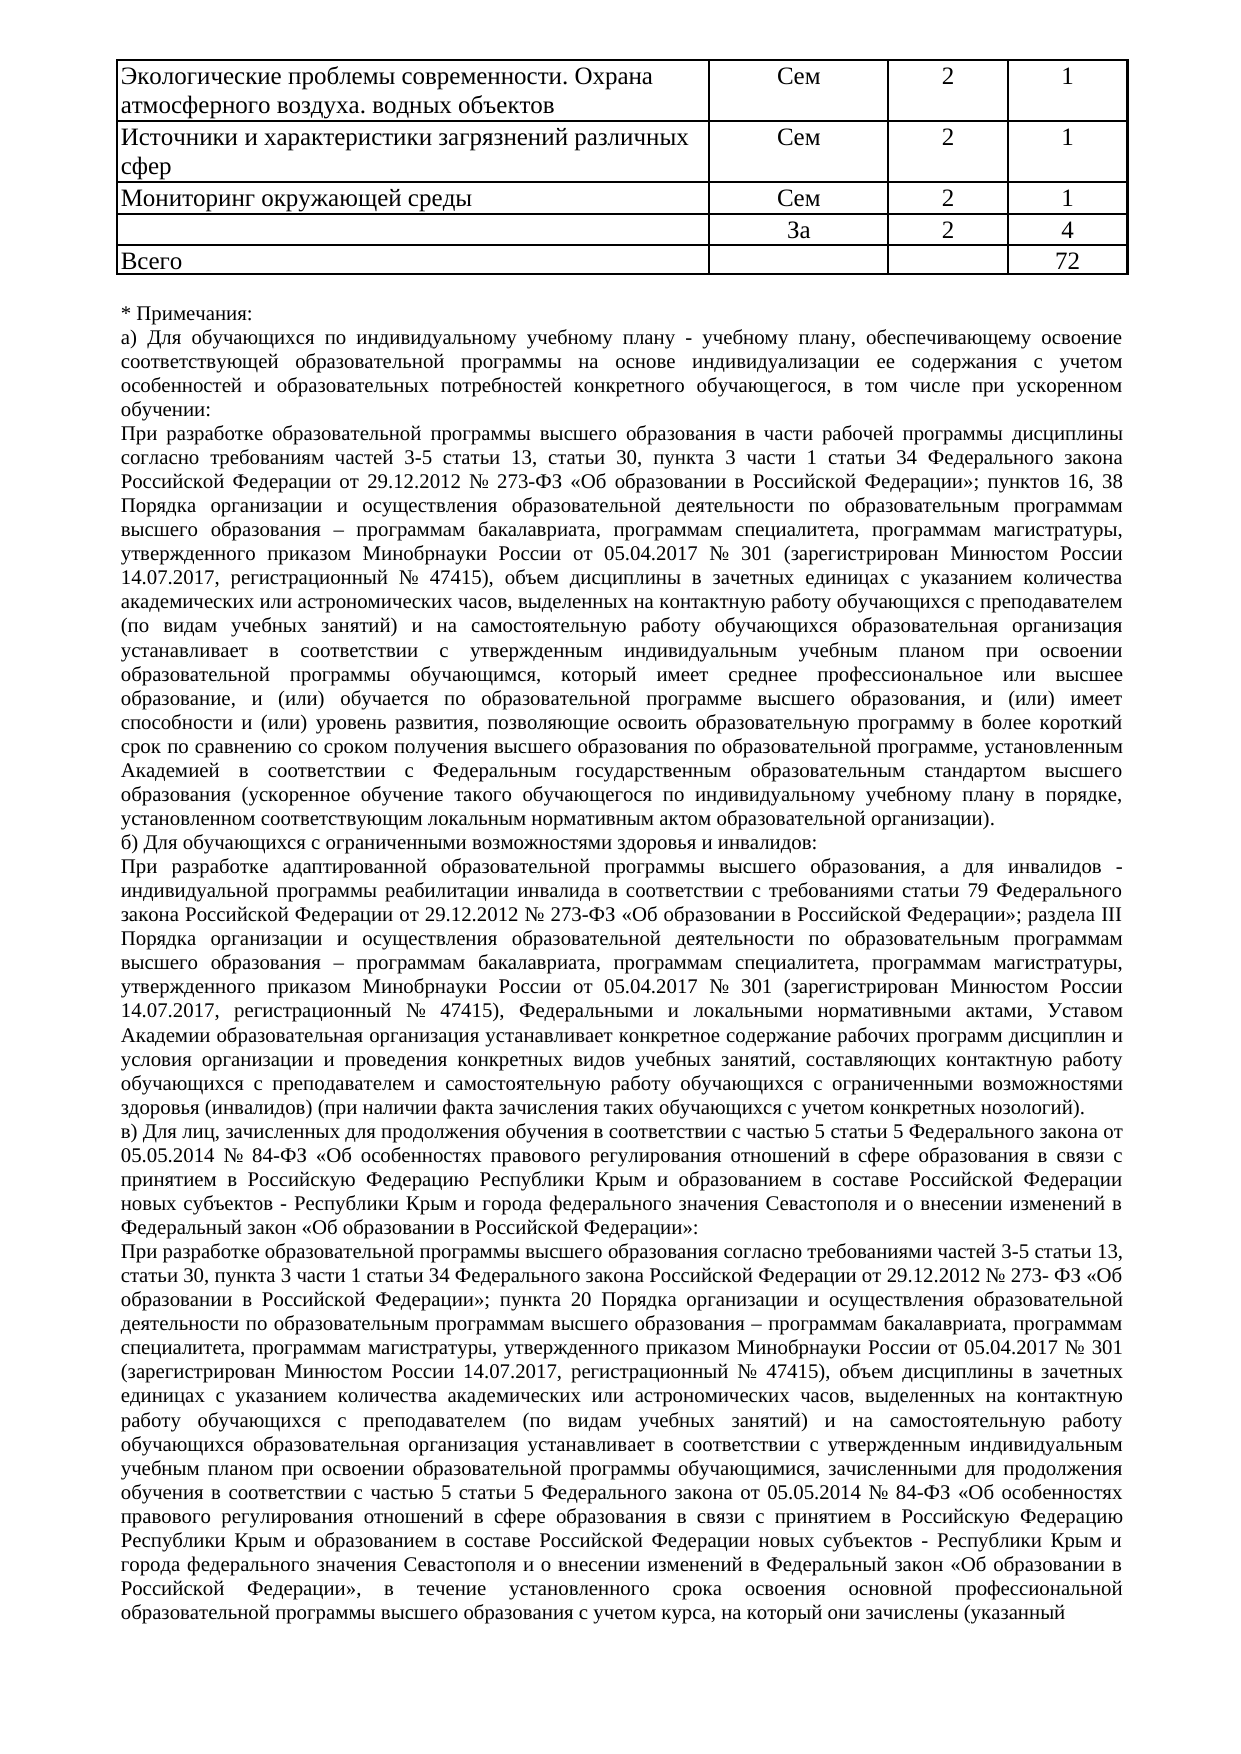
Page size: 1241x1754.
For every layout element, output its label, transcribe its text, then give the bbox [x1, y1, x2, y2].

table_header 1 [1009, 61, 1126, 120]
table_cell 4 [1009, 215, 1126, 244]
table_cell 2 [889, 183, 1007, 213]
table_cell Сем [710, 122, 887, 181]
table_cell 2 [889, 215, 1007, 244]
table_cell Сем [710, 183, 887, 213]
table_cell [710, 246, 887, 273]
table_cell * Примечания: а) Для обучающихся по индивидуальному учебному плану - учебному плану, обеспечивающему освоение соответствующей образовательной программы на основе индивидуализации ее содержания с учетом особенностей и образовательных потребностей конкретного обучающегося, в том числе при ускоренном обучении: При разработке образовательной программы высшего образования в части рабочей программы дисциплины согласно требованиям частей 3-5 статьи 13, статьи 30, пункта 3 части 1 статьи 34 Федерального закона Российской Федерации от 29.12.2012 № 273-ФЗ «Об образовании в Российской Федерации»; пунктов 16, 38 Порядка организации и осуществления образовательной деятельности по образовательным программам высшего образования – программам бакалавриата, программам специалитета, программам магистратуры, утвержденного приказом Минобрнауки России от 05.04.2017 № 301 (зарегистрирован Минюстом России 14.07.2017, регистрационный № 47415), объем дисциплины в зачетных единицах с указанием количества академических или астрономических часов, выделенных на контактную работу обучающихся с преподавателем (по видам учебных занятий) и на самостоятельную работу обучающихся образовательная организация устанавливает в соответствии с утвержденным индивидуальным учебным планом при освоении образовательной программы обучающимся, который имеет среднее профессиональное или высшее образование, и (или) обучается по образовательной программе высшего образования, и (или) имеет способности и (или) уровень развития, позволяющие освоить образовательную программу в более короткий срок по сравнению со сроком получения высшего образования по образовательной программе, установленным Академией в соответствии с Федеральным государственным образовательным стандартом высшего образования (ускоренное обучение такого обучающегося по индивидуальному учебному плану в порядке, установленном соответствующим локальным нормативным актом образовательной организации). б) Для обучающихся с ограниченными возможностями здоровья и инвалидов: При разработке адаптированной образовательной программы высшего образования, а для инвалидов - индивидуальной программы реабилитации инвалида в соответствии с требованиями статьи 79 Федерального закона Российской Федерации от 29.12.2012 № 273-ФЗ «Об образовании в Российской Федерации»; раздела III Порядка организации и осуществления образовательной деятельности по образовательным программам высшего образования – программам бакалавриата, программам специалитета, программам магистратуры, утвержденного приказом Минобрнауки России от 05.04.2017 № 301 (зарегистрирован Минюстом России 14.07.2017, регистрационный № 47415), Федеральными и локальными нормативными актами, Уставом Академии образовательная организация устанавливает конкретное содержание рабочих программ дисциплин и условия организации и проведения конкретных видов учебных занятий, составляющих контактную работу обучающихся с преподавателем и самостоятельную работу обучающихся с ограниченными возможностями здоровья (инвалидов) (при наличии факта зачисления таких обучающихся с учетом конкретных нозологий). в) Для лиц, зачисленных для продолжения обучения в соответствии с частью 5 статьи 5 Федерального закона от 05.05.2014 № 84-ФЗ «Об особенностях правового регулирования отношений в сфере образования в связи с принятием в Российскую Федерацию Республики Крым и образованием в составе Российской Федерации новых субъектов - Республики Крым и города федерального значения Севастополя и о внесении изменений в Федеральный закон «Об образовании в Российской Федерации»: При разработке образовательной программы высшего образования согласно требованиями частей 3-5 статьи 13, статьи 30, пункта 3 части 1 статьи 34 Федерального закона Российской Федерации от 29.12.2012 № 273- ФЗ «Об образовании в Российской Федерации»; пункта 20 Порядка организации и осуществления образовательной деятельности по образовательным программам высшего образования – программам бакалавриата, программам специалитета, программам магистратуры, утвержденного приказом Минобрнауки России от 05.04.2017 № 301 (зарегистрирован Минюстом России 14.07.2017, регистрационный № 47415), объем дисциплины в зачетных единицах с указанием количества академических или астрономических часов, выделенных на контактную работу обучающихся с преподавателем (по видам учебных занятий) и на самостоятельную работу обучающихся образовательная организация устанавливает в соответствии с утвержденным индивидуальным учебным планом при освоении образовательной программы обучающимися, зачисленными для продолжения обучения в соответствии с частью 5 статьи 5 Федерального закона от 05.05.2014 № 84-ФЗ «Об особенностях правового регулирования отношений в сфере образования в связи с принятием в Российскую Федерацию Республики Крым и образованием в составе Российской Федерации новых субъектов - Республики Крым и города федерального значения Севастополя и о внесении изменений в Федеральный закон «Об образовании в Российской Федерации», в течение установленного срока освоения основной профессиональной образовательной программы высшего образования с учетом курса, на который они зачислены (указанный [117, 275, 1127, 1662]
table_cell 2 [889, 122, 1007, 181]
table_cell [118, 215, 708, 244]
table_cell 72 [1009, 246, 1126, 273]
table_cell Источники и характеристики загрязнений различных сфер [118, 122, 708, 181]
table_header Экологические проблемы современности. Охрана атмосферного воздуха. водных объектов [118, 61, 708, 120]
table_cell [889, 246, 1007, 273]
table_cell 1 [1009, 183, 1126, 213]
table_cell Мониторинг окружающей среды [118, 183, 708, 213]
table_cell За [710, 215, 887, 244]
table_header Сем [710, 61, 887, 120]
table_cell 1 [1009, 122, 1126, 181]
table_header 2 [889, 61, 1007, 120]
table_cell Всего [118, 246, 708, 273]
